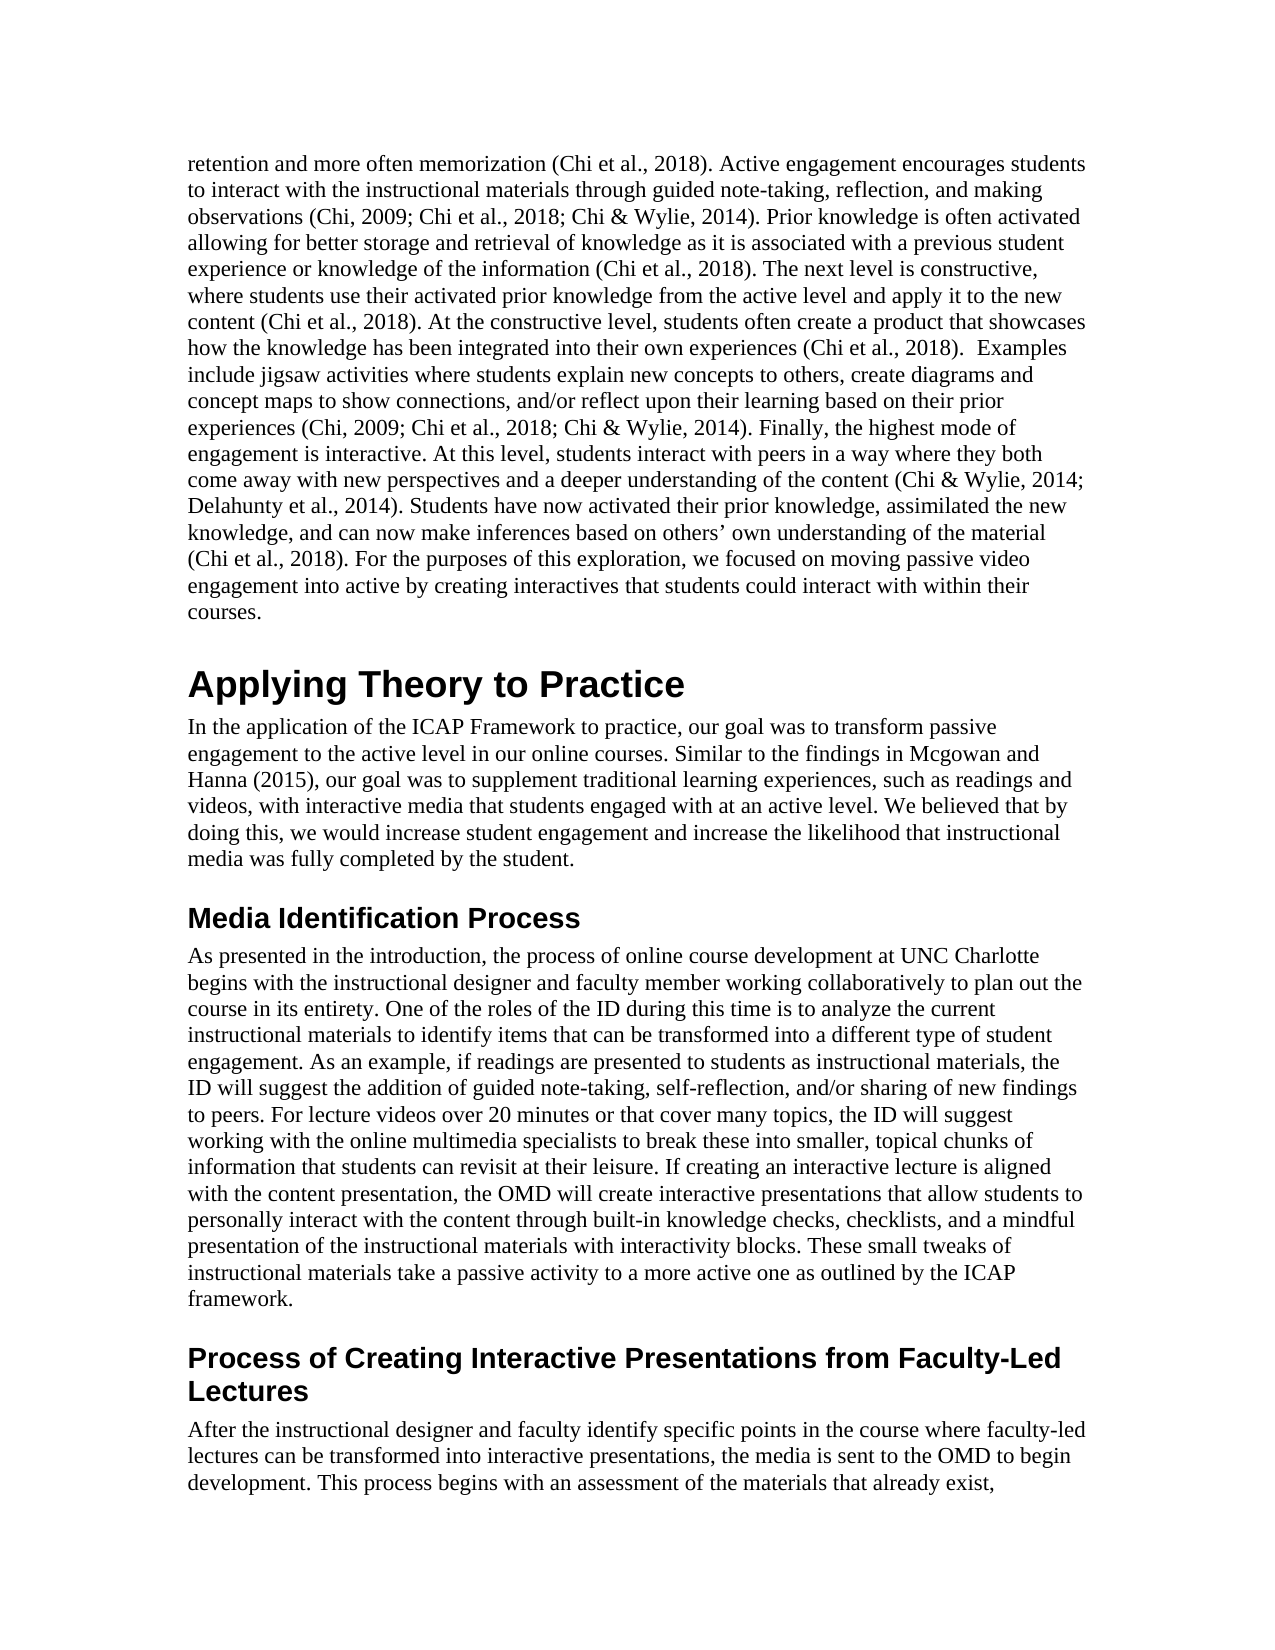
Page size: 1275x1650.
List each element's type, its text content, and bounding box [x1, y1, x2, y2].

subtitle Applying Theory to Practice [187, 662, 1087, 705]
subtitle Process of Creating Interactive Presentations from Faculty-Led Lectures [187, 1341, 1087, 1408]
text In the application of the ICAP Framework to practice, our goal was to transform passive engagement to the active level in our online courses. Similar to the findings in Mcgowan and Hanna (2015), our goal was to supplement traditional learning experiences, such as readings and videos, with interactive media that students engaged with at an active level. We believed that by doing this, we would increase student engagement and increase the likelihood that instructional media was fully completed by the student. [187, 713, 1087, 871]
subtitle Media Identification Process [187, 901, 1087, 934]
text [187, 150, 1087, 624]
text As presented in the introduction, the process of online course development at UNC Charlotte begins with the instructional designer and faculty member working collaboratively to plan out the course in its entirety. One of the roles of the ID during this time is to analyze the current instructional materials to identify items that can be transformed into a different type of student engagement. As an example, if readings are presented to students as instructional materials, the ID will suggest the addition of guided note-taking, self-reflection, and/or sharing of new findings to peers. For lecture videos over 20 minutes or that cover many topics, the ID will suggest working with the online multimedia specialists to break these into smaller, topical chunks of information that students can revisit at their leisure. If creating an interactive lecture is aligned with the content presentation, the OMD will create interactive presentations that allow students to personally interact with the content through built-in knowledge checks, checklists, and a mindful presentation of the instructional materials with interactivity blocks. These small tweaks of instructional materials take a passive activity to a more active one as outlined by the ICAP framework. [187, 942, 1087, 1311]
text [187, 1416, 1087, 1495]
